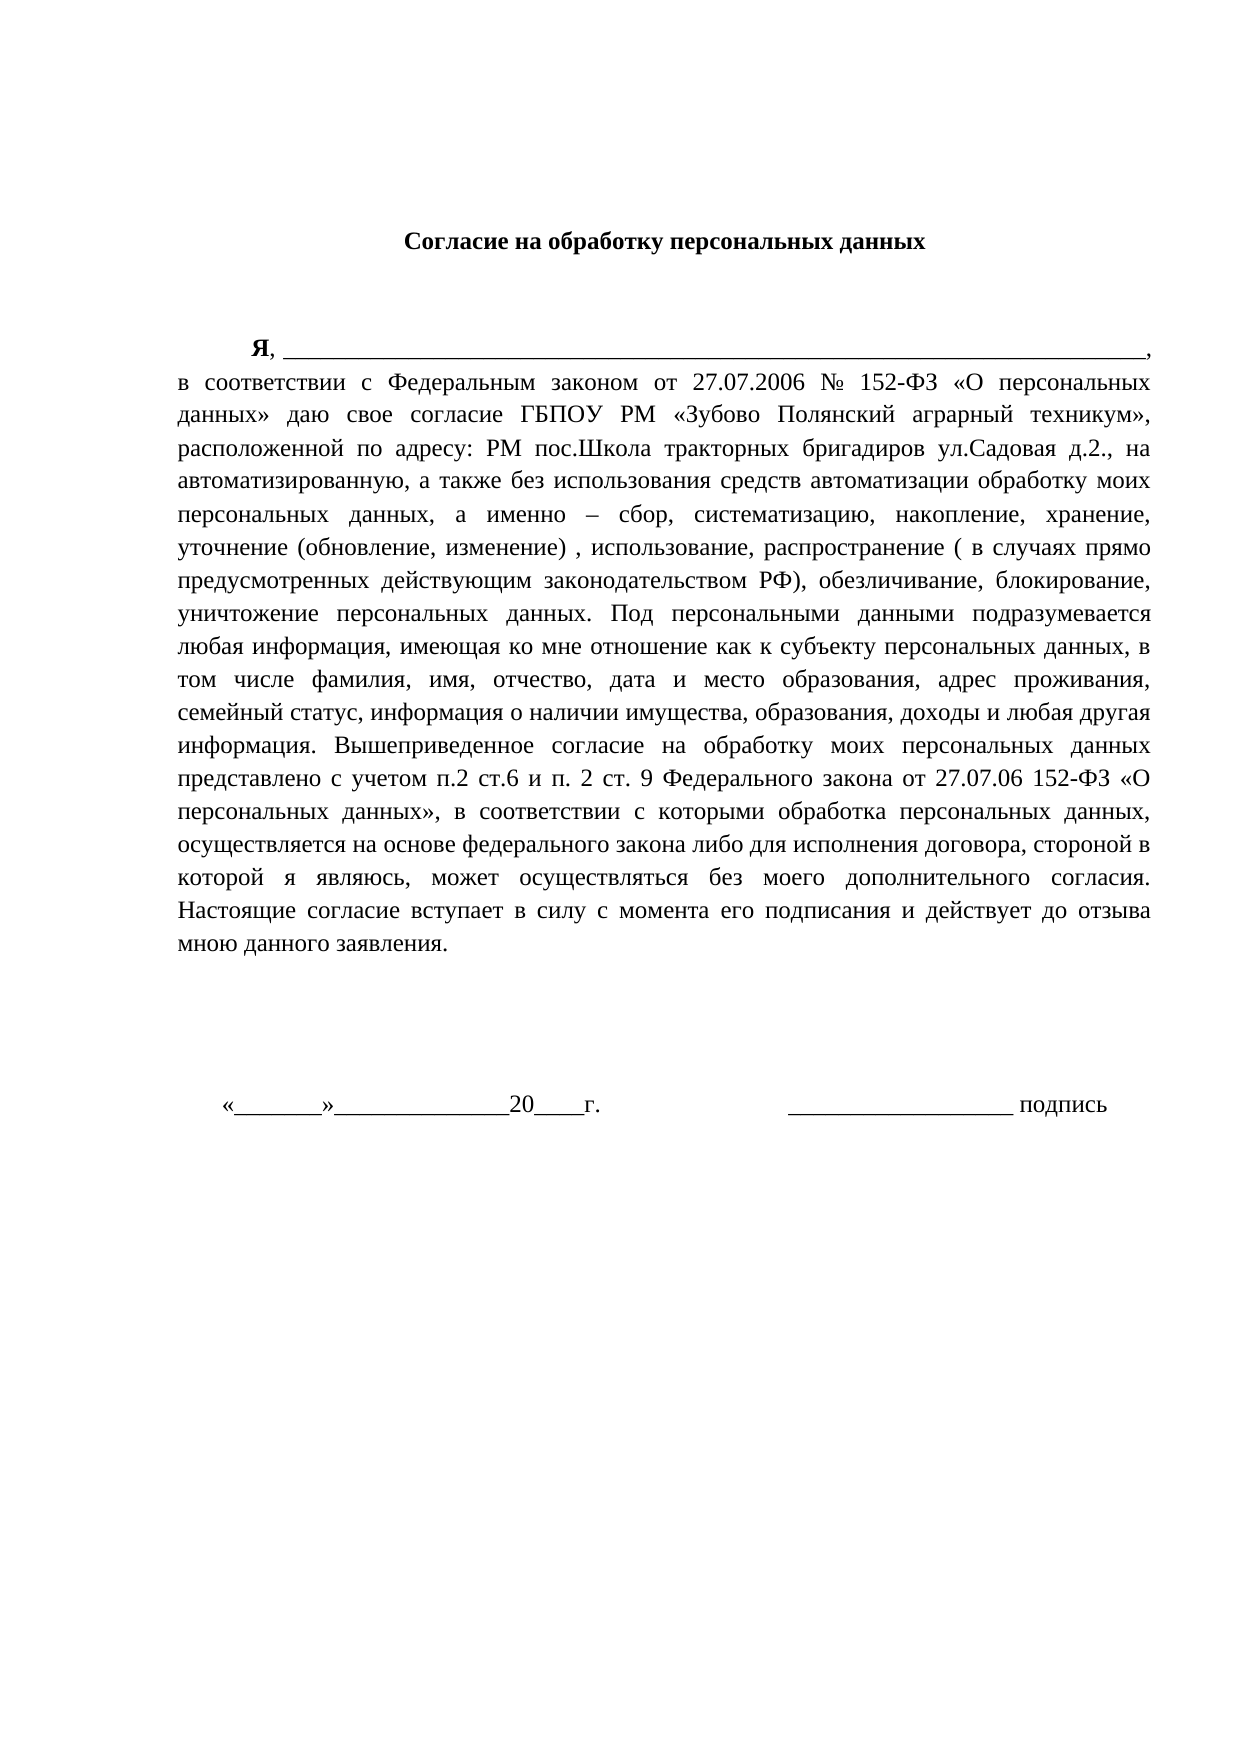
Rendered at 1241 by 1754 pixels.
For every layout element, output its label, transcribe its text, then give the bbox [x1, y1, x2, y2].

text Я, _____________________________________________________________________, в соответствии с Федеральным законом от 27.07.2006 № 152-ФЗ «О персональных данных» даю свое согласие ГБПОУ РМ «Зубово Полянский аграрный техникум», расположенной по адресу: РМ пос.Школа тракторных бригадиров ул.Садовая д.2., на автоматизированную, а также без использования средств автоматизации обработку моих персональных данных, а именно – сбор, систематизацию, накопление, хранение, уточнение (обновление, изменение) , использование, распространение ( в случаях прямо предусмотренных действующим законодательством РФ), обезличивание, блокирование, уничтожение персональных данных. Под персональными данными подразумевается любая информация, имеющая ко мне отношение как к субъекту персональных данных, в том числе фамилия, имя, отчество, дата и место образования, адрес проживания, семейный статус, информация о наличии имущества, образования, доходы и любая другая информация. Вышеприведенное согласие на обработку моих персональных данных представлено с учетом п.2 ст.6 и п. 2 ст. 9 Федерального закона от 27.07.06 152-ФЗ «О персональных данных», в соответствии с которыми обработка персональных данных, осуществляется на основе федерального закона либо для исполнения договора, стороной в которой я являюсь, может осуществляться без моего дополнительного согласия. Настоящие согласие вступает в силу с момента его подписания и действует до отзыва мною данного заявления. [177, 333, 1152, 957]
text Согласие на обработку персональных данных [177, 226, 1152, 254]
text «_______»______________20____г. __________________ подпись [177, 1089, 1152, 1118]
